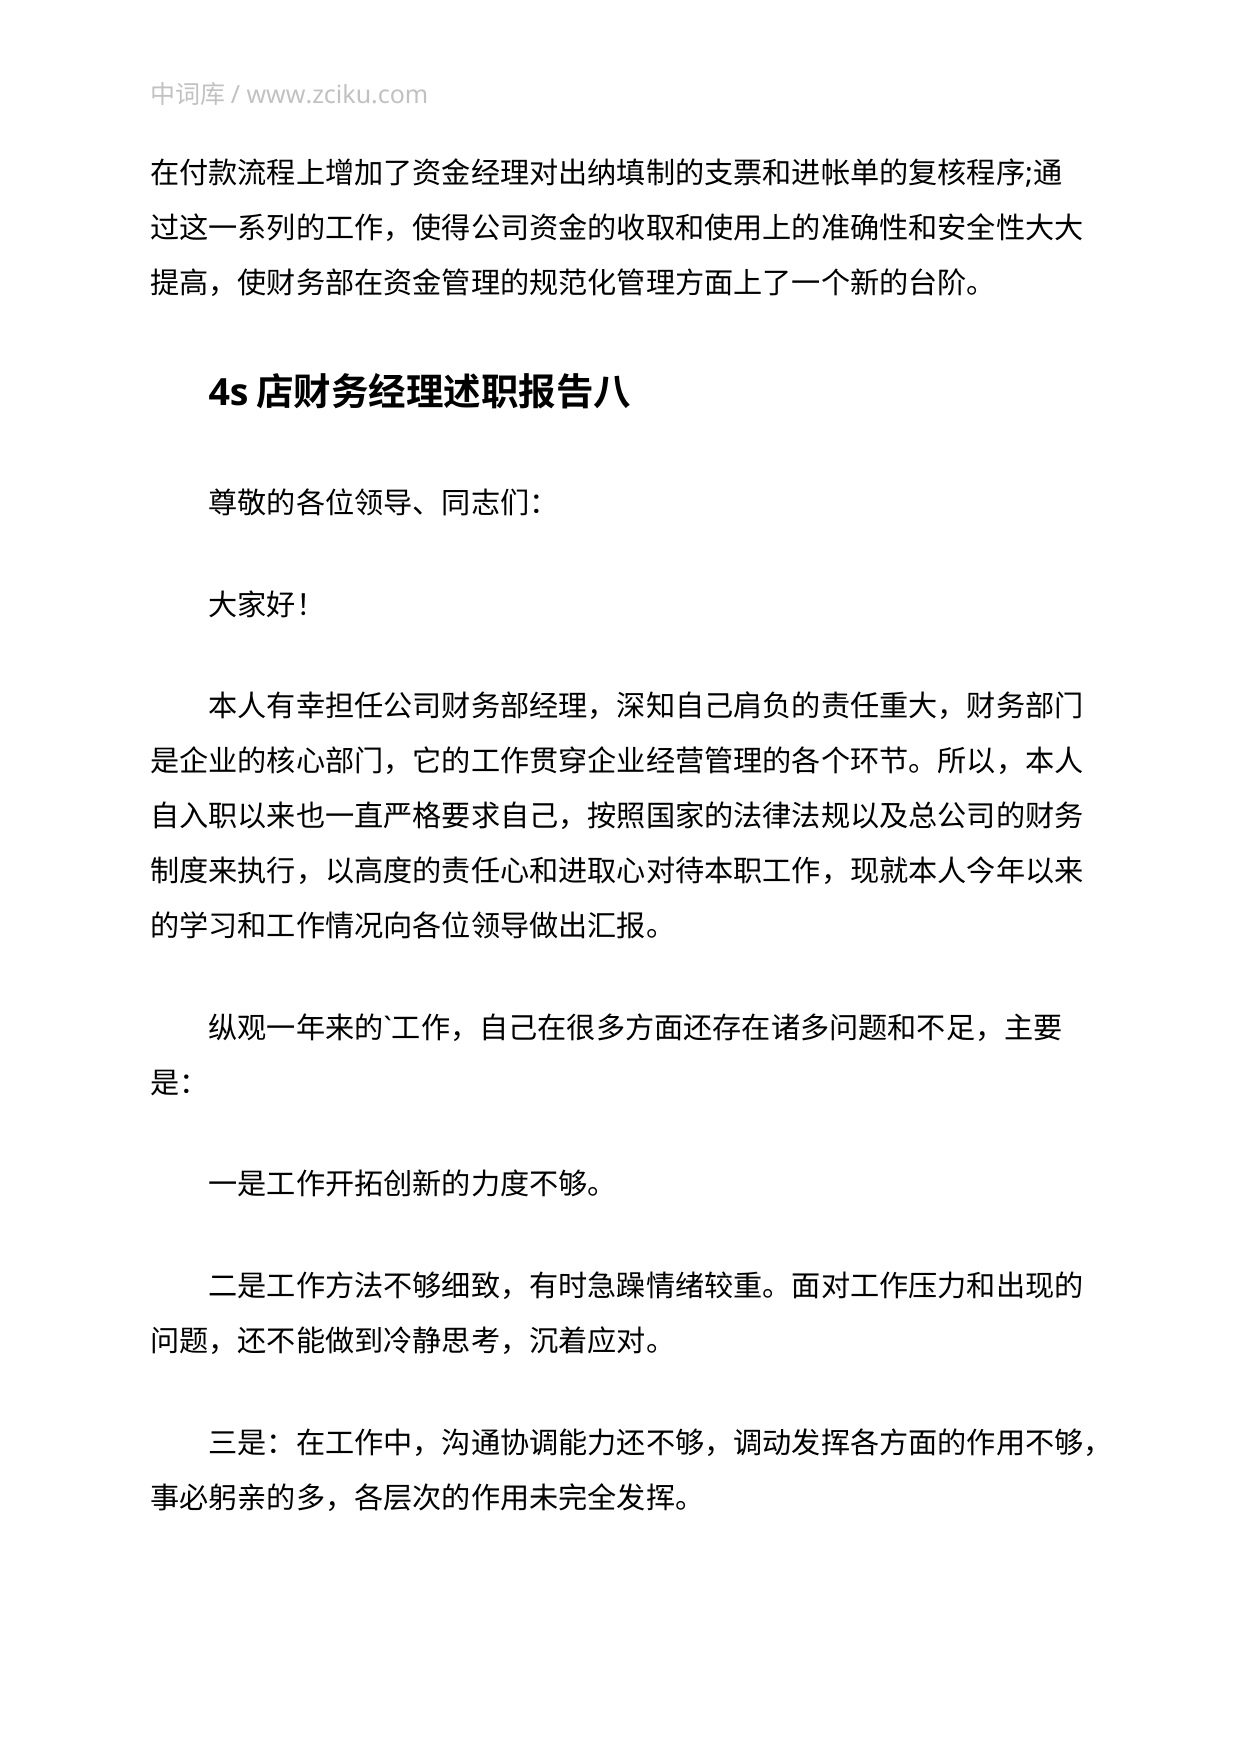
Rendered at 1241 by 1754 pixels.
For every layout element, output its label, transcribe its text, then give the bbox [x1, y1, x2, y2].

text 三是：在工作中，沟通协调能力还不够，调动发挥各方面的作用不够，事必躬亲的多，各层次的作用未完全发挥。 [150, 1419, 1090, 1517]
text 二是工作方法不够细致，有时急躁情绪较重。面对工作压力和出现的问题，还不能做到冷静思考，沉着应对。 [150, 1263, 1090, 1360]
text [150, 150, 1090, 302]
text 一是工作开拓创新的力度不够。 [150, 1161, 1090, 1203]
text 本人有幸担任公司财务部经理，深知自己肩负的责任重大，财务部门是企业的核心部门，它的工作贯穿企业经营管理的各个环节。所以，本人自入职以来也一直严格要求自己，按照国家的法律法规以及总公司的财务制度来执行，以高度的责任心和进取心对待本职工作，现就本人今年以来的学习和工作情况向各位领导做出汇报。 [150, 683, 1090, 945]
text 4s店财务经理述职报告八 [150, 362, 1090, 416]
text 大家好！ [150, 581, 1090, 623]
text 尊敬的各位领导、同志们： [150, 479, 1090, 522]
text 纵观一年来的`工作，自己在很多方面还存在诸多问题和不足，主要是： [150, 1004, 1090, 1101]
